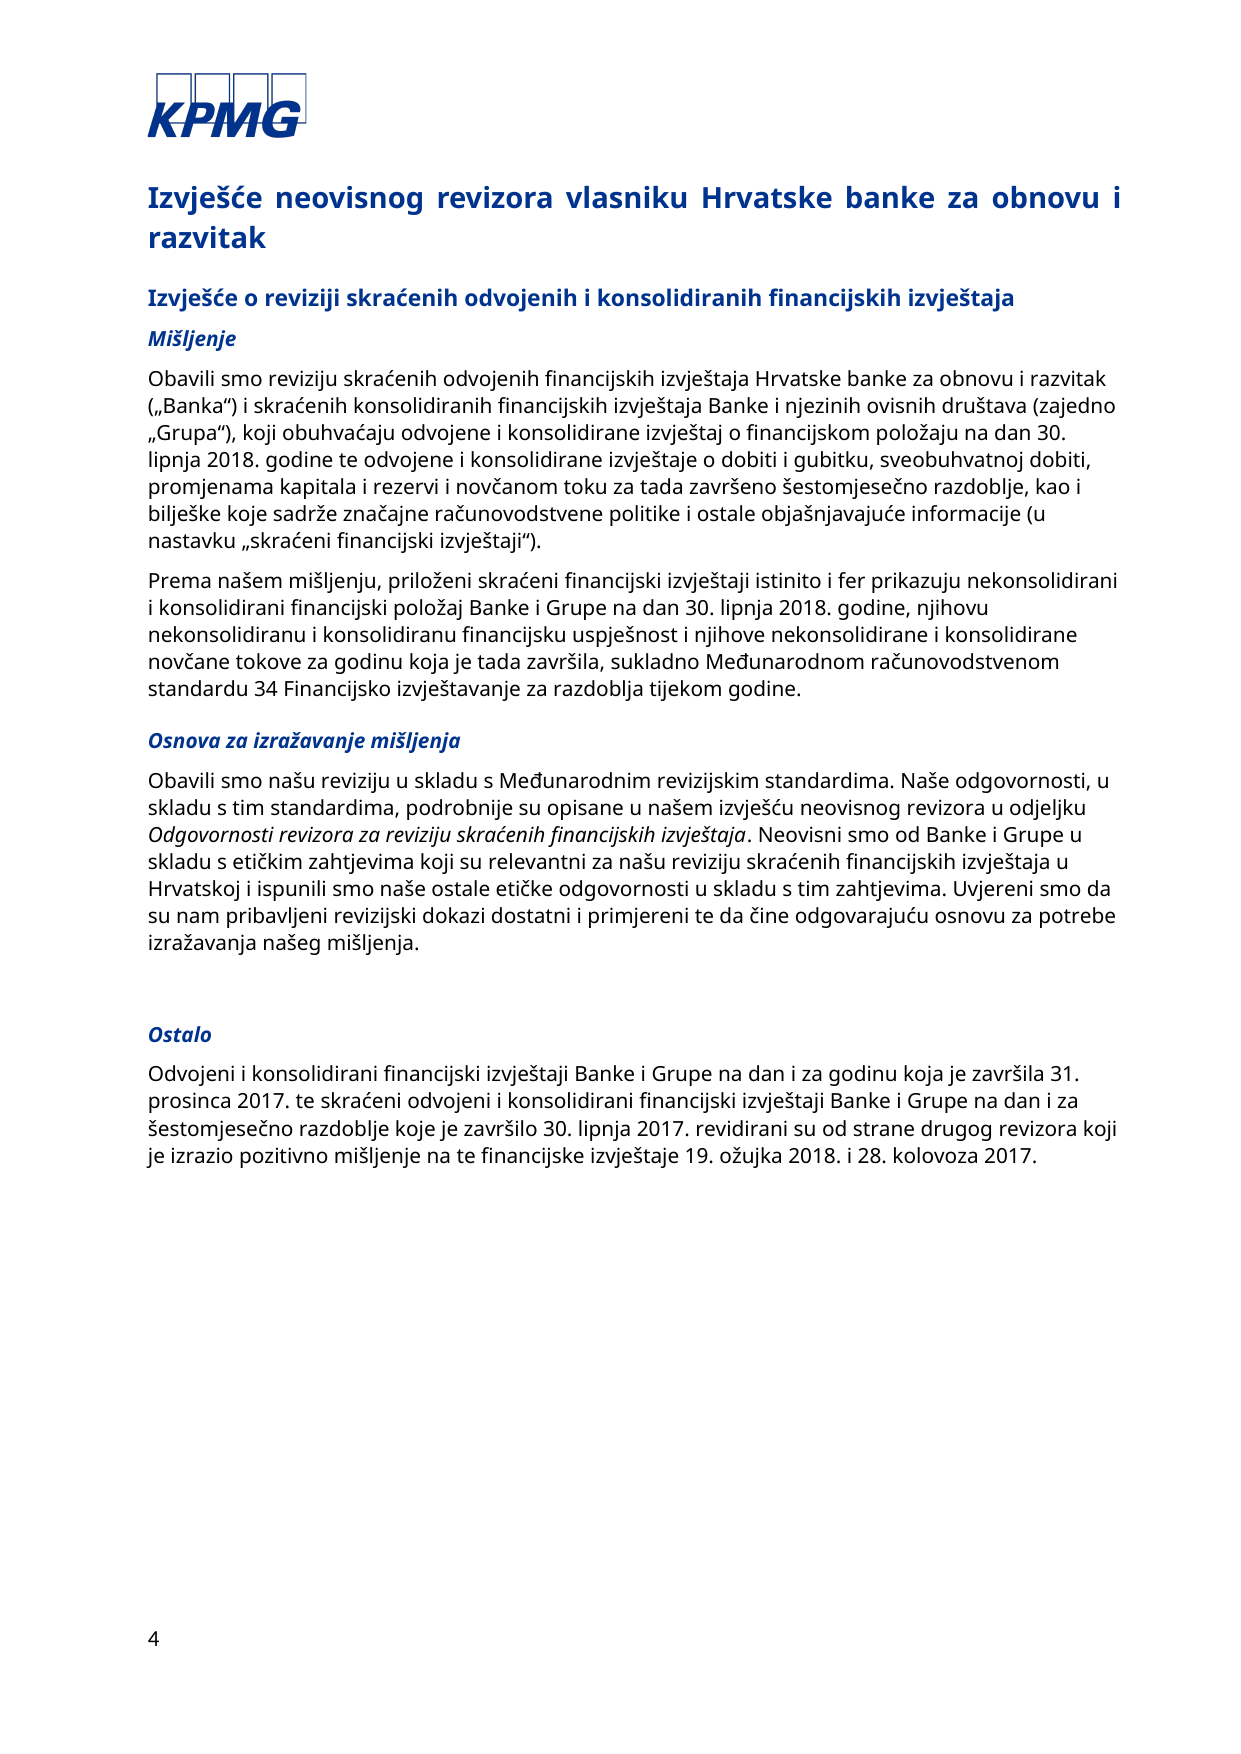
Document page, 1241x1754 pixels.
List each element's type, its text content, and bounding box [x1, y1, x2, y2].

text Obavili smo našu reviziju u skladu s Međunarodnim revizijskim standardima. Naše odgovornosti, u skladu s tim standardima, podrobnije su opisane u našem izvješću neovisnog revizora u odjeljku Odgovornosti revizora za reviziju skraćenih financijskih izvještaja. Neovisni smo od Banke i Grupe u skladu s etičkim zahtjevima koji su relevantni za našu reviziju skraćenih financijskih izvještaja u Hrvatskoj i ispunili smo naše ostale etičke odgovornosti u skladu s tim zahtjevima. Uvjereni smo da su nam pribavljeni revizijski dokazi dostatni i primjereni te da čine odgovarajuću osnovu za potrebe izražavanja našeg mišljenja. [148, 766, 1122, 956]
text Izvješće o reviziji skraćenih odvojenih i konsolidiranih financijskih izvještaja [148, 285, 1122, 312]
text Osnova za izražavanje mišljenja [148, 727, 1122, 754]
text Odvojeni i konsolidirani financijski izvještaji Banke i Grupe na dan i za godinu koja je završila 31. prosinca 2017. te skraćeni odvojeni i konsolidirani financijski izvještaji Banke i Grupe na dan i za šestomjesečno razdoblje koje je završilo 30. lipnja 2017. revidirani su od strane drugog revizora koji je izrazio pozitivno mišljenje na te financijske izvještaje 19. ožujka 2018. i 28. kolovoza 2017. [148, 1060, 1122, 1168]
text Prema našem mišljenju, priloženi skraćeni financijski izvještaji istinito i fer prikazuju nekonsolidirani i konsolidirani financijski položaj Banke i Grupe na dan 30. lipnja 2018. godine, njihovu nekonsolidiranu i konsolidiranu financijsku uspješnost i njihove nekonsolidirane i konsolidirane novčane tokove za godinu koja je tada završila, sukladno Međunarodnom računovodstvenom standardu 34 Financijsko izvještavanje za razdoblja tijekom godine. [148, 566, 1122, 702]
picture [147, 73, 307, 138]
text Ostalo [148, 1021, 1122, 1048]
text Obavili smo reviziju skraćenih odvojenih financijskih izvještaja Hrvatske banke za obnovu i razvitak („Banka“) i skraćenih konsolidiranih financijskih izvještaja Banke i njezinih ovisnih društava (zajedno „Grupa“), koji obuhvaćaju odvojene i konsolidirane izvještaj o financijskom položaju na dan 30. lipnja 2018. godine te odvojene i konsolidirane izvještaje o dobiti i gubitku, sveobuhvatnoj dobiti, promjenama kapitala i rezervi i novčanom toku za tada završeno šestomjesečno razdoblje, kao i bilješke koje sadrže značajne računovodstvene politike i ostale objašnjavajuće informacije (u nastavku „skraćeni financijski izvještaji“). [148, 364, 1122, 554]
text Mišljenje [148, 325, 1122, 352]
